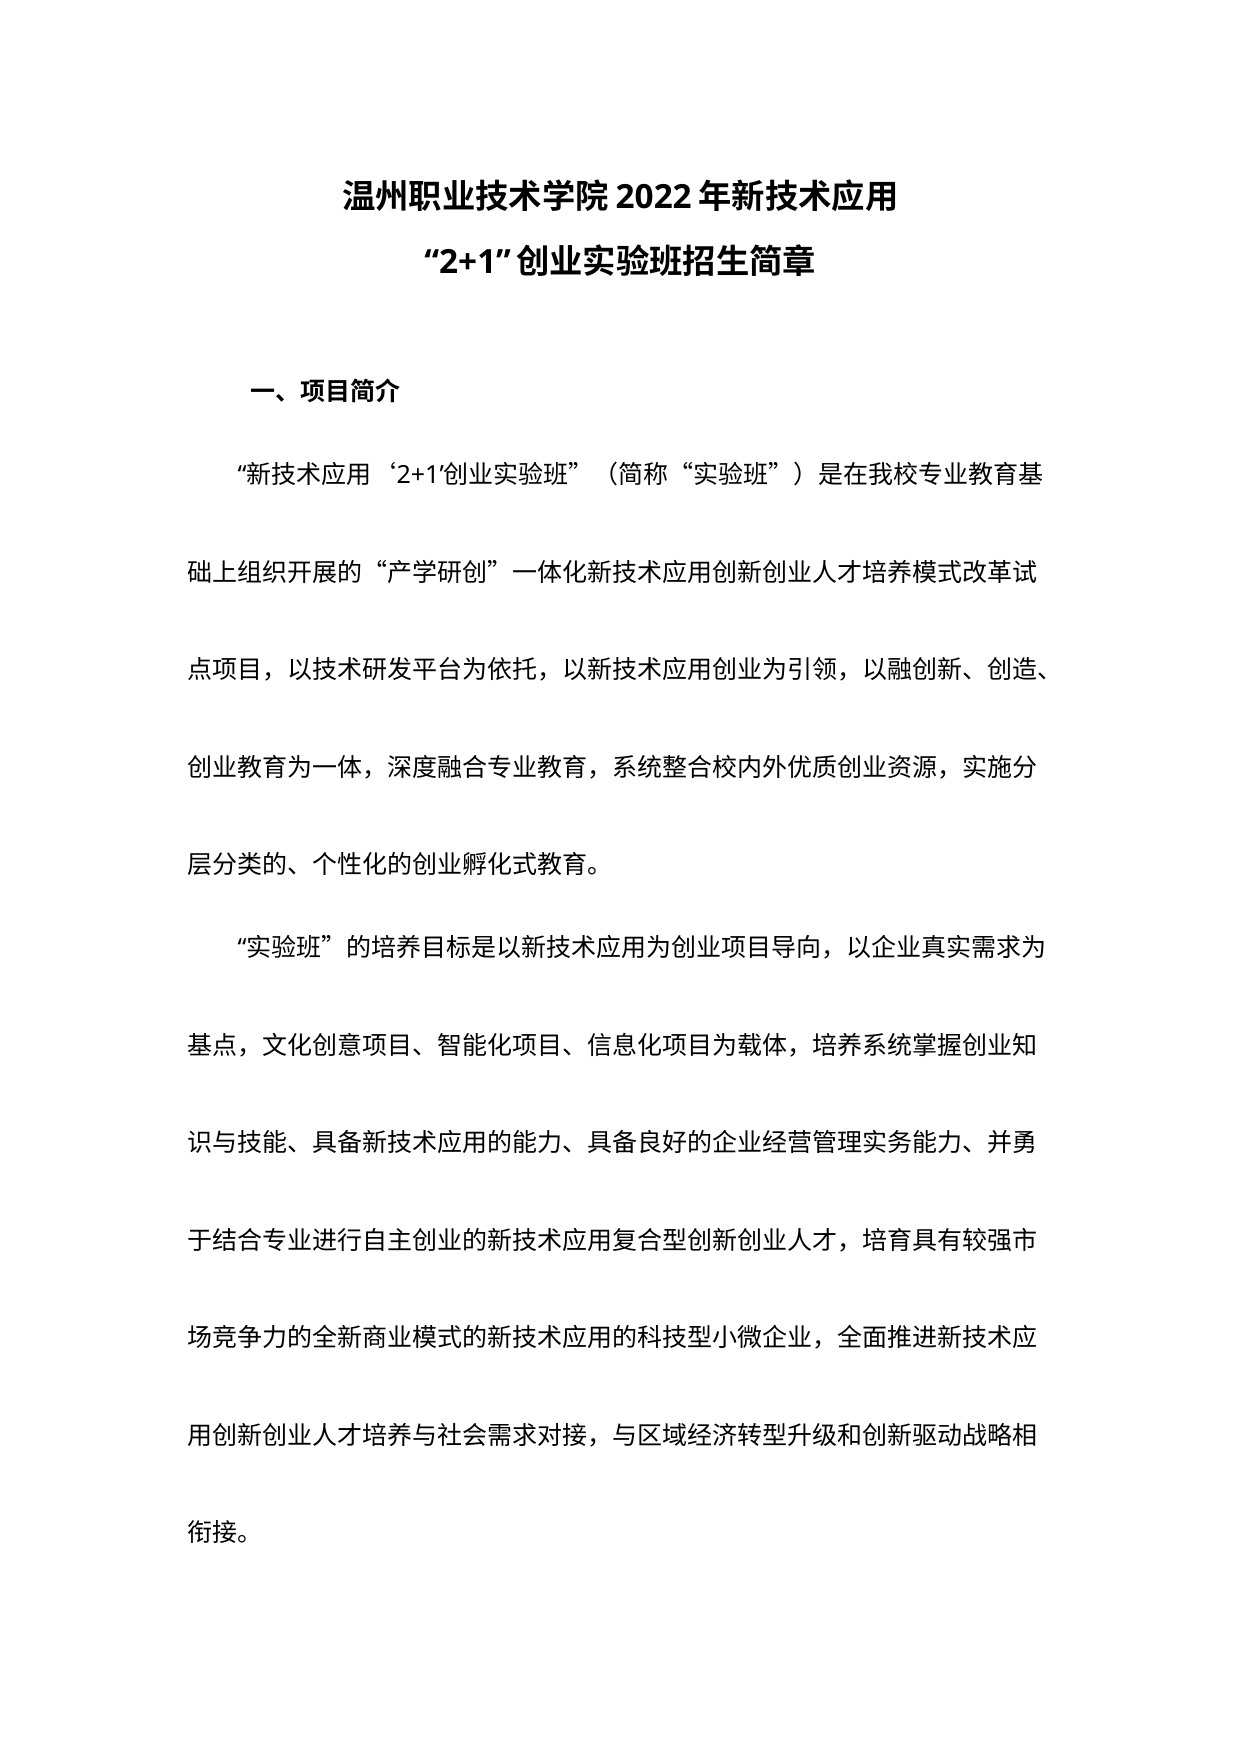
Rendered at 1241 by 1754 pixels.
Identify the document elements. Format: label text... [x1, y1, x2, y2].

text 温州职业技术学院2022年新技术应用 [187, 162, 1053, 227]
text “新技术应用‘2+1’创业实验班”（简称“实验班”）是在我校专业教育基础上组织开展的“产学研创”一体化新技术应用创新创业人才培养模式改革试点项目，以技术研发平台为依托，以新技术应用创业为引领，以融创新、创造、创业教育为一体，深度融合专业教育，系统整合校内外优质创业资源，实施分层分类的、个性化的创业孵化式教育。 [187, 440, 1053, 895]
text “实验班”的培养目标是以新技术应用为创业项目导向，以企业真实需求为基点，文化创意项目、智能化项目、信息化项目为载体，培养系统掌握创业知识与技能、具备新技术应用的能力、具备良好的企业经营管理实务能力、并勇于结合专业进行自主创业的新技术应用复合型创新创业人才，培育具有较强市场竞争力的全新商业模式的新技术应用的科技型小微企业，全面推进新技术应用创新创业人才培养与社会需求对接，与区域经济转型升级和创新驱动战略相衔接。 [187, 913, 1053, 1563]
text 一、项目简介 [187, 357, 1053, 422]
text “2+1” 创业实验班招生简章 [187, 227, 1053, 292]
